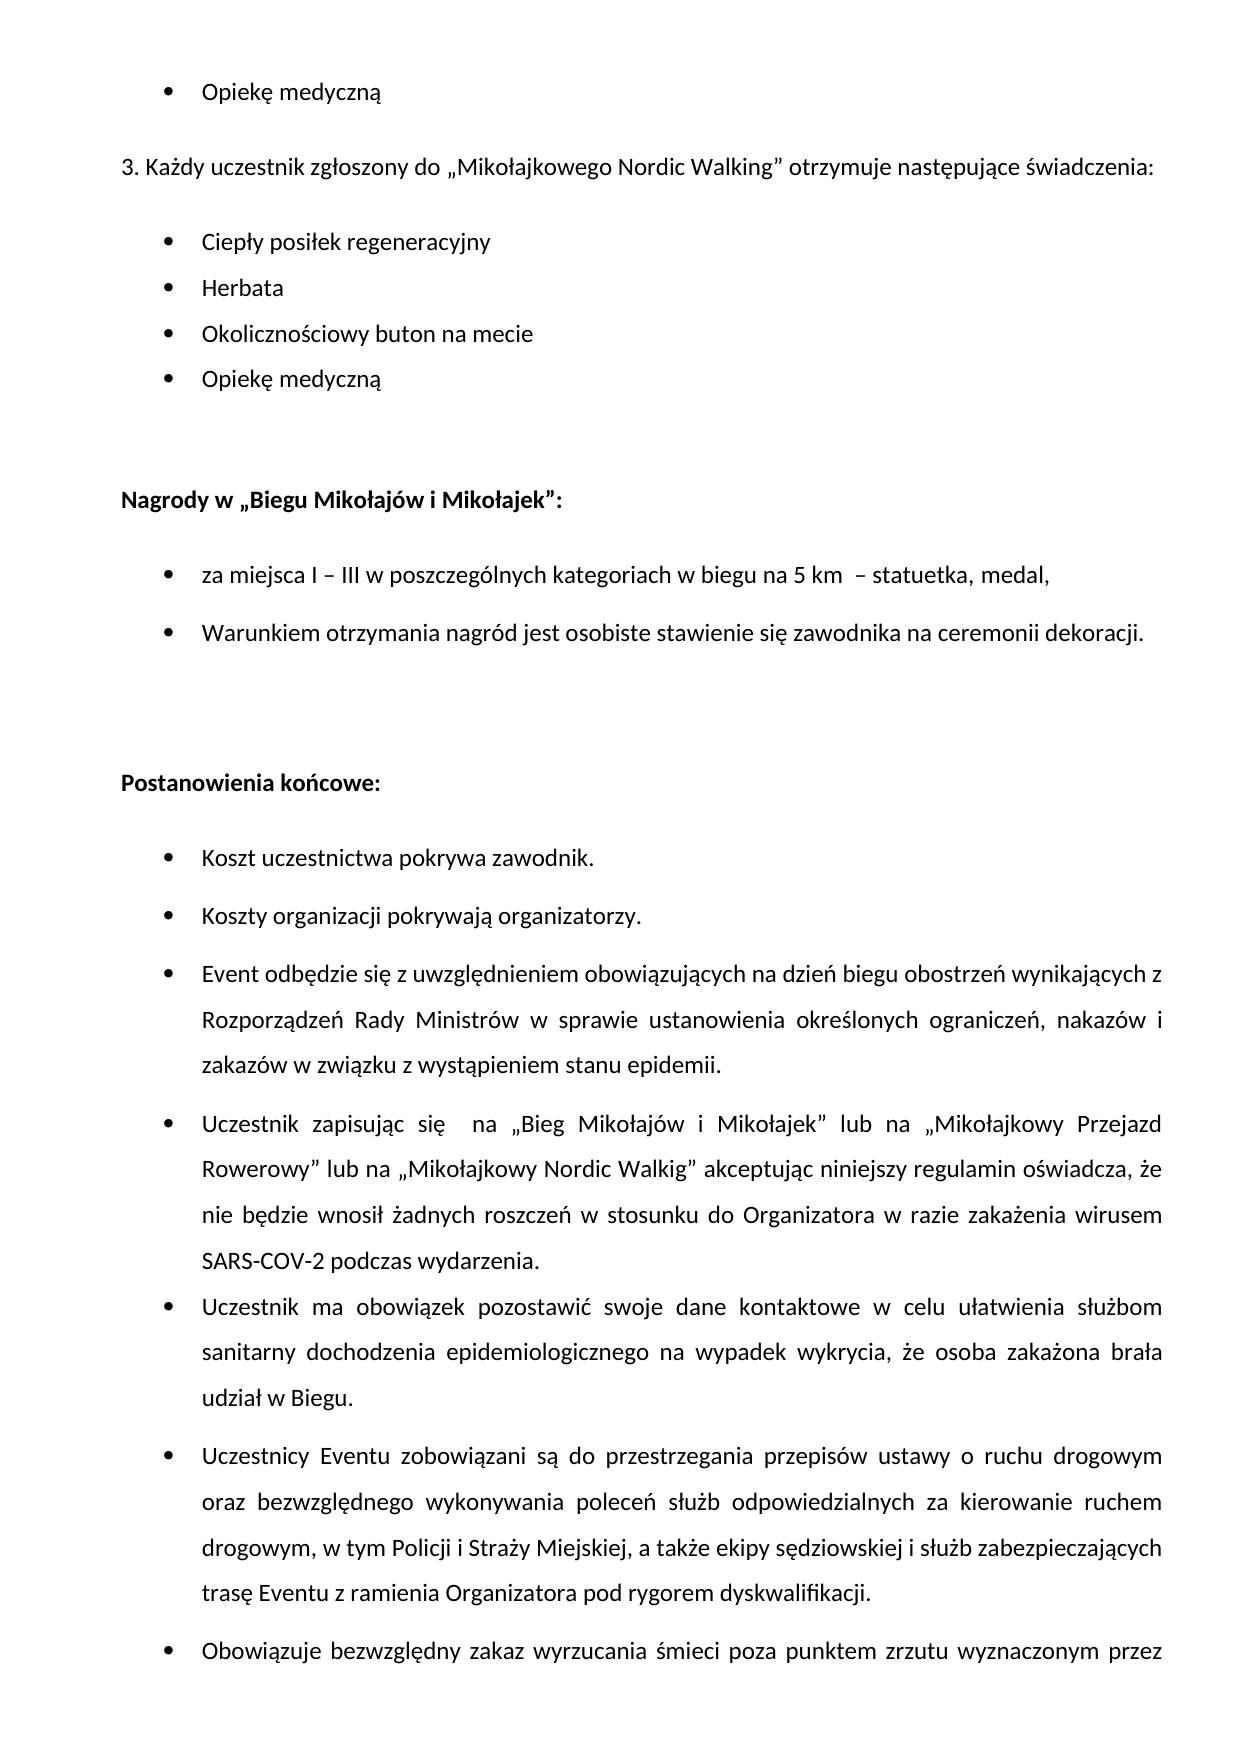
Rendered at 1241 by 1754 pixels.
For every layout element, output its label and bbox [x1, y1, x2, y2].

table_cell [75, 75, 1165, 1668]
